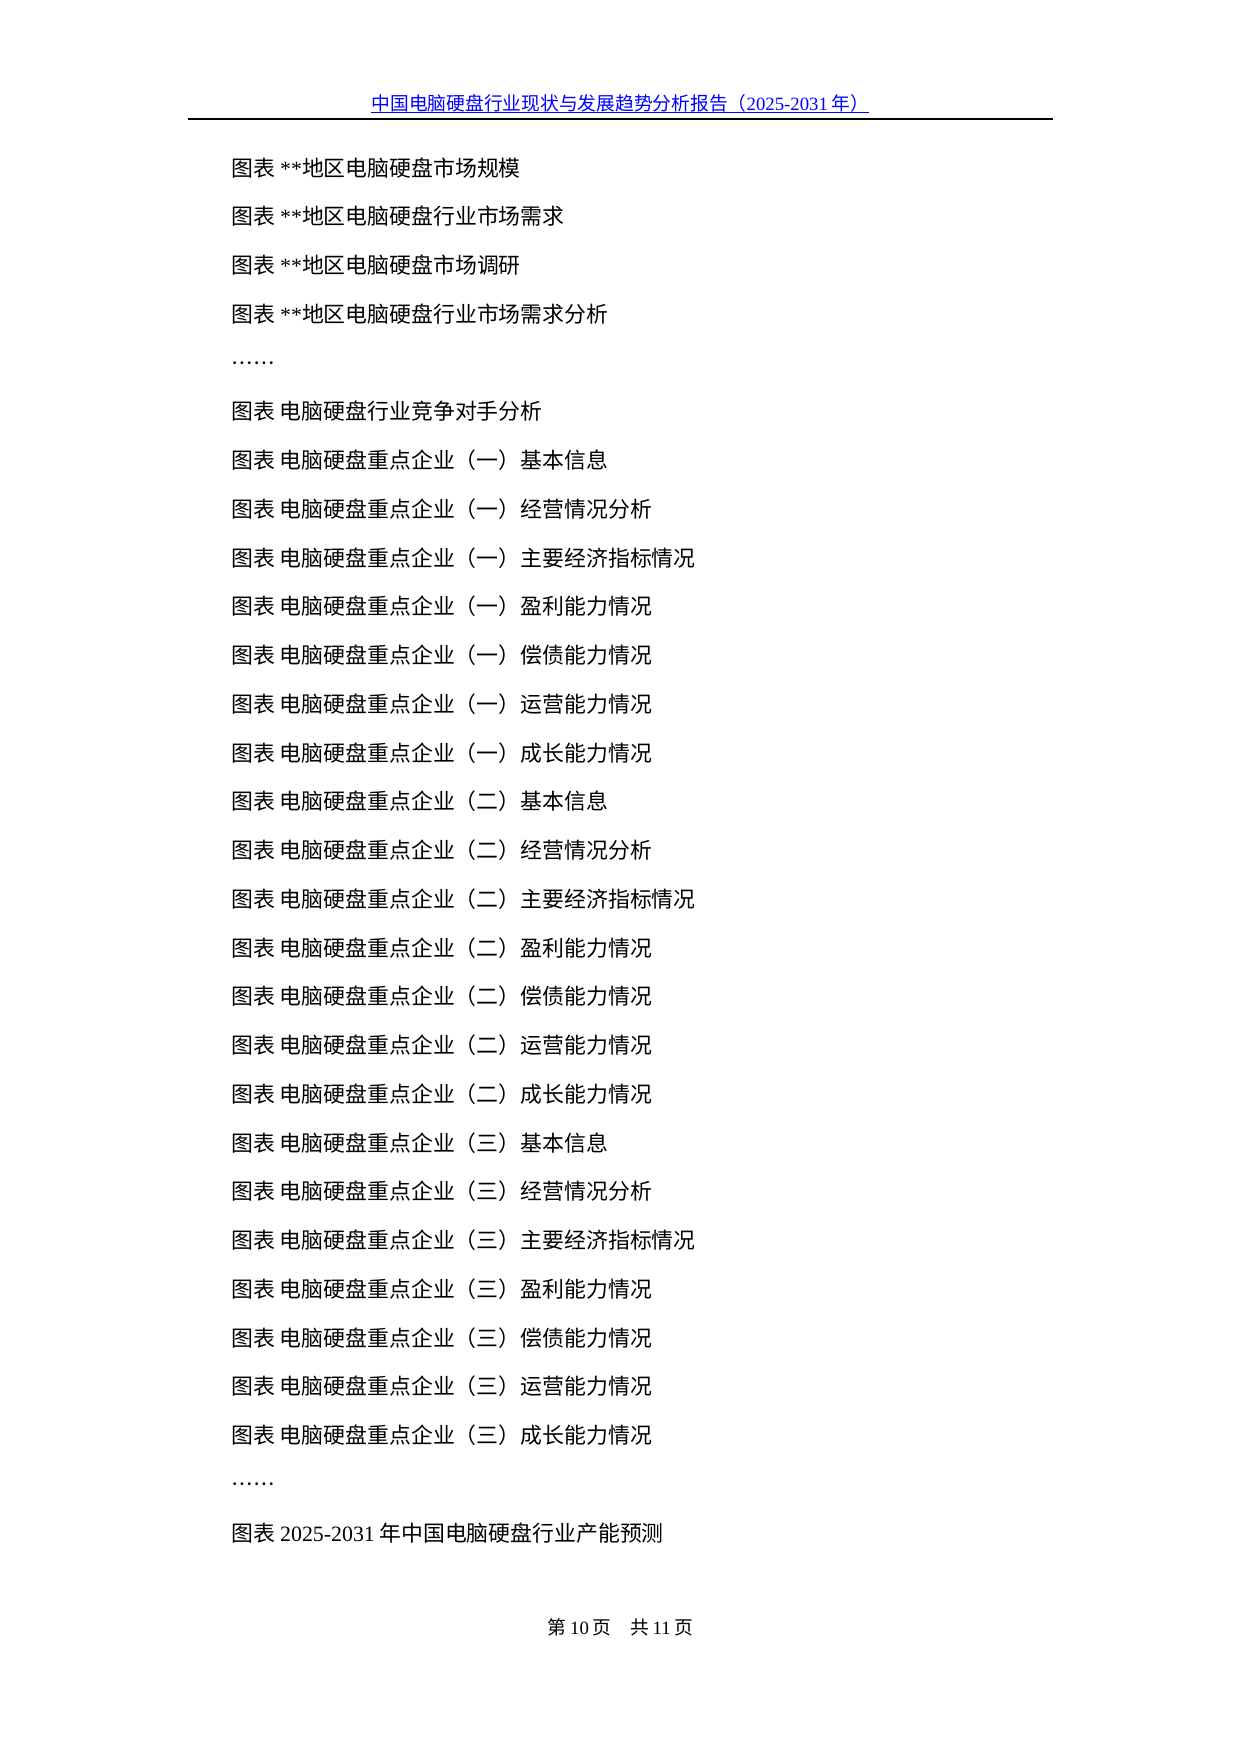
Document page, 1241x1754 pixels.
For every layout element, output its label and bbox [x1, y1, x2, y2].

text [187, 150, 1053, 1548]
